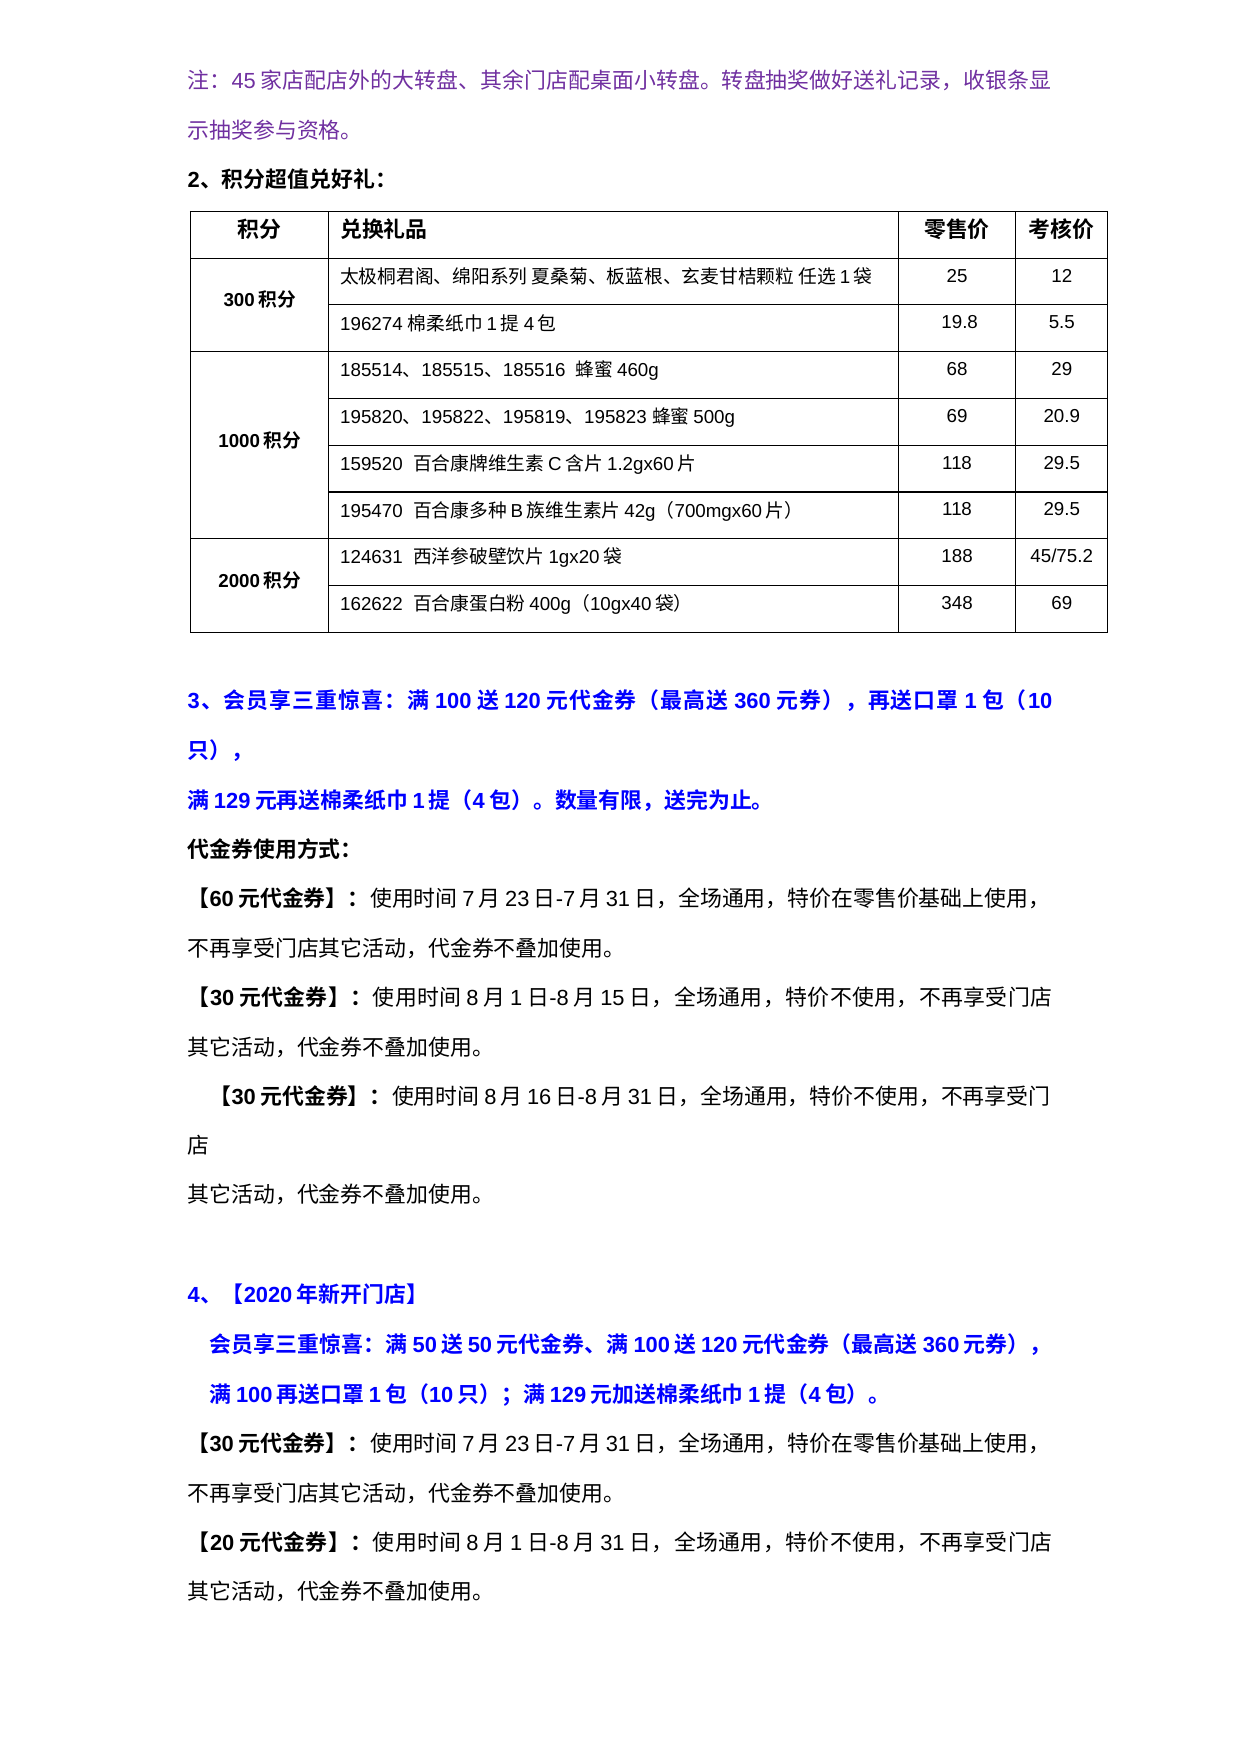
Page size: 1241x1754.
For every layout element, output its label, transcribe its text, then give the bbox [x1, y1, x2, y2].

table_cell 300积分 [191, 259, 328, 351]
table_cell 29.5 [1016, 446, 1107, 491]
table_cell 195820、195822、195819、195823 蜂蜜500g [329, 399, 898, 444]
list 代金券使用方式： [187, 831, 1053, 864]
table_cell 45/75.2 [1016, 539, 1107, 585]
table_cell 196274 棉柔纸巾1提 4包 [329, 305, 898, 351]
table_cell 太极桐君阁、绵阳系列 夏桑菊、板蓝根、玄麦甘桔颗粒 任选1袋 [329, 259, 898, 304]
list 【30元代金券】：使用时间7月23日-7月31日，全场通用，特价在零售价基础上使用，不再享受门店其它活动，代金券不叠加使用。 [187, 1425, 1053, 1508]
table_cell 188 [899, 539, 1015, 585]
table_cell 20.9 [1016, 399, 1107, 444]
table_cell 1000积分 [191, 352, 328, 538]
table_cell 29 [1016, 352, 1107, 398]
list 其它活动，代金券不叠加使用。 [187, 1177, 1053, 1260]
list 注：45家店配店外的大转盘、其余门店配桌面小转盘。转盘抽奖做好送礼记录，收银条显示抽奖参与资格。 [187, 63, 1053, 146]
list 【30元代金券】：使用时间8月1日-8月15日，全场通用，特价不使用，不再享受门店其它活动，代金券不叠加使用。 [187, 979, 1053, 1062]
table_cell 12 [1016, 259, 1107, 304]
table_cell 2000积分 [191, 539, 328, 632]
table_cell 162622 百合康蛋白粉400g（10gx40袋） [329, 586, 898, 632]
table_cell 118 [899, 446, 1015, 491]
table_header 兑换礼品 [329, 212, 898, 257]
table_cell 159520 百合康牌维生素C含片 1.2gx60片 [329, 446, 898, 491]
table_cell 19.8 [899, 305, 1015, 351]
list 【60元代金券】：使用时间7月23日-7月31日，全场通用，特价在零售价基础上使用，不再享受门店其它活动，代金券不叠加使用。 [187, 880, 1053, 963]
table_header 积分 [191, 212, 328, 257]
table_cell 29.5 [1016, 493, 1107, 538]
table_cell 69 [1016, 586, 1107, 632]
list 【20元代金券】：使用时间8月1日-8月31日，全场通用，特价不使用，不再享受门店其它活动，代金券不叠加使用。 [187, 1524, 1053, 1657]
list 2、积分超值兑好礼： [187, 162, 1053, 195]
table_cell 185514、185515、185516 蜂蜜460g [329, 352, 898, 398]
table_header 零售价 [899, 212, 1015, 257]
table_header 考核价 [1016, 212, 1107, 257]
table_cell 348 [899, 586, 1015, 632]
list 【30元代金券】：使用时间8月16日-8月31日，全场通用，特价不使用，不再享受门店 [187, 1078, 1053, 1161]
list 3、会员享三重惊喜：满100送120元代金券（最高送360元券），再送口罩1包（10只）， 满129元再送棉柔纸巾1提（4包）。数量有限，送完为止。 [187, 633, 1053, 815]
table_cell 195470 百合康多种B族维生素片42g（700mgx60片） [329, 493, 898, 538]
list 【2020年新开门店】 会员享三重惊喜：满50送50元代金券、满100送120元代金券（最高送360元券），满100再送口罩1包（10只）；满129元加送棉柔纸巾1提（4包）。 [187, 1276, 1053, 1409]
table_cell 124631 西洋参破壁饮片 1gx20袋 [329, 539, 898, 585]
table_cell 25 [899, 259, 1015, 304]
table_cell 69 [899, 399, 1015, 444]
table_cell 68 [899, 352, 1015, 398]
table_cell 118 [899, 493, 1015, 538]
table_cell 5.5 [1016, 305, 1107, 351]
